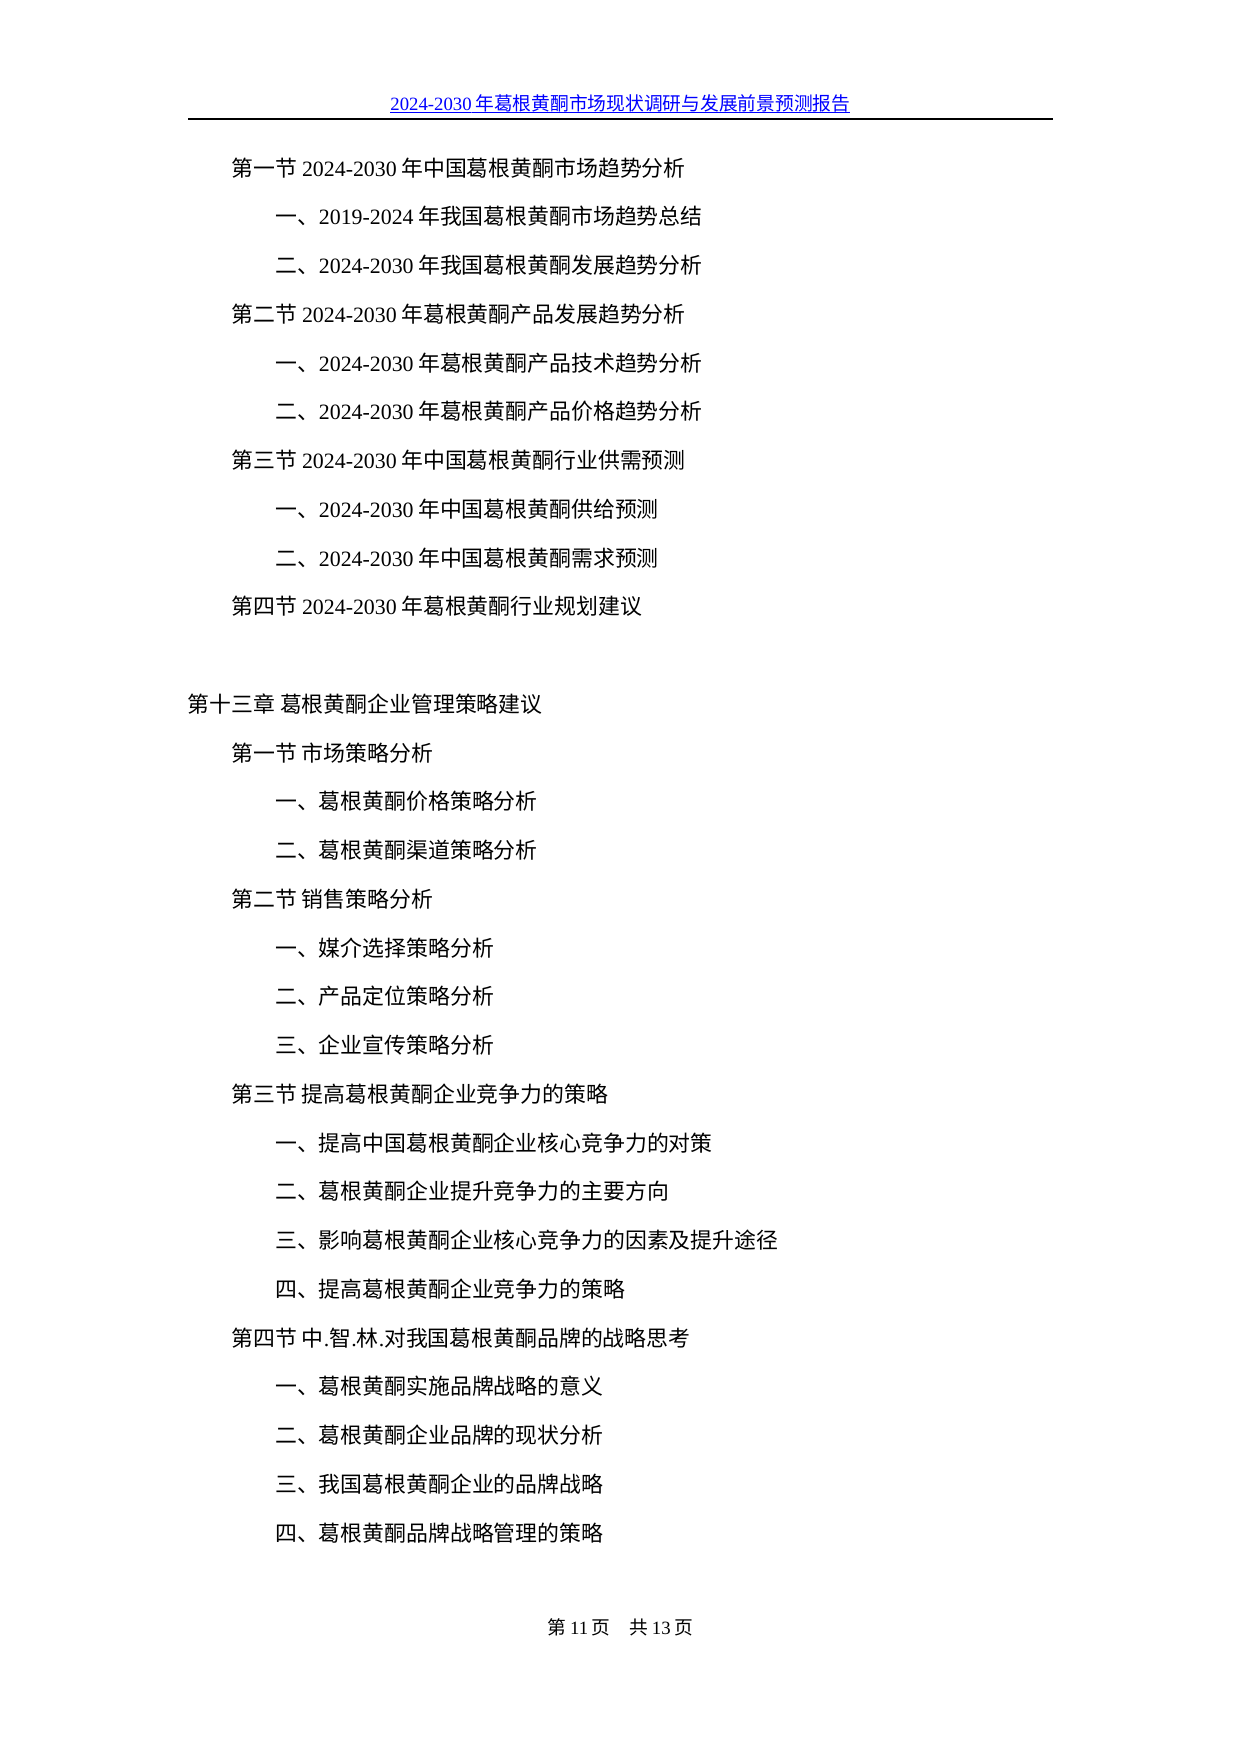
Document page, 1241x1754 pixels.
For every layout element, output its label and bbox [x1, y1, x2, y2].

text [187, 150, 1053, 1548]
